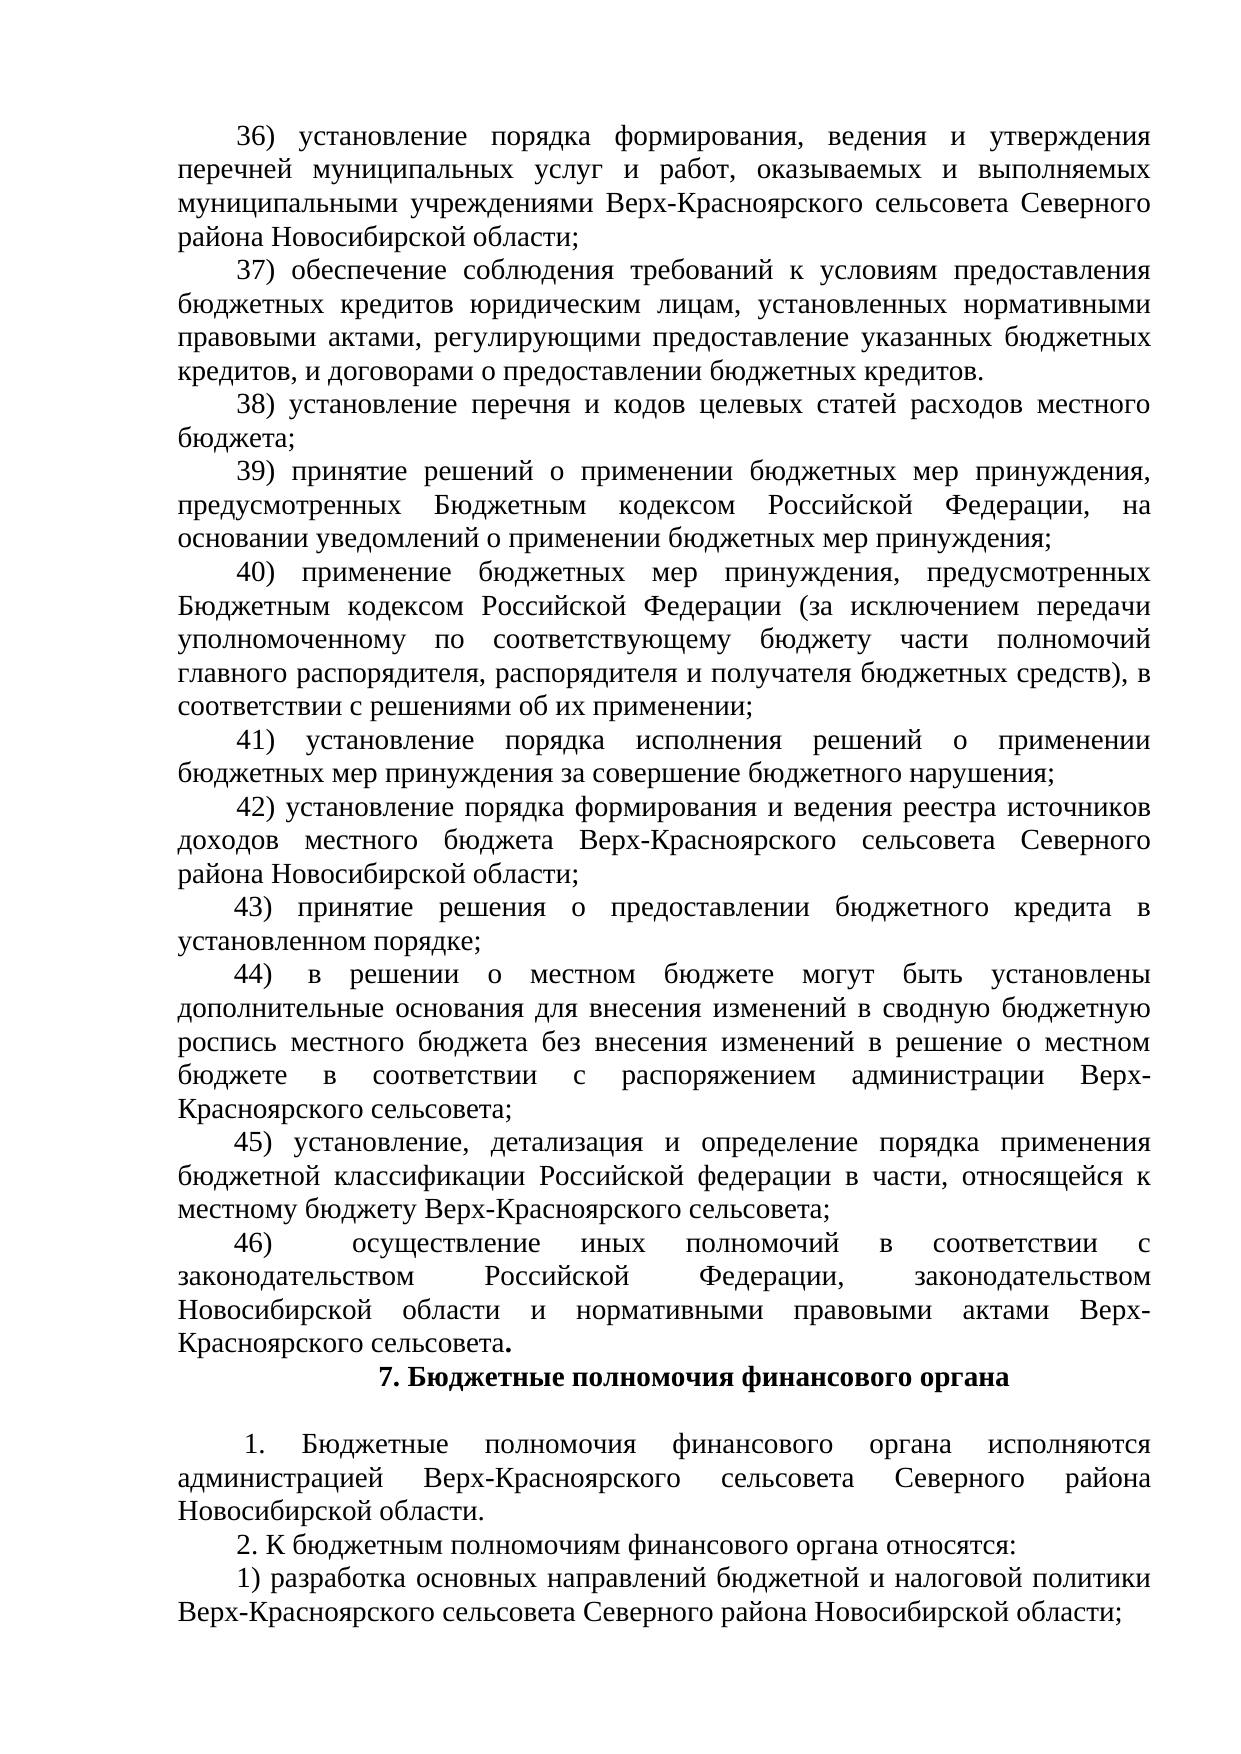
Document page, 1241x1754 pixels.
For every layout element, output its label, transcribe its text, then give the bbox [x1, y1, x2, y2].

text 46) осуществление иных полномочий в соответствии с законодательством Российской Федерации, законодательством Новосибирской области и нормативными правовыми актами Верх-Красноярского сельсовета. [177, 1225, 1152, 1359]
text 1) разработка основных направлений бюджетной и налоговой политики Верх-Красноярского сельсовета Северного района Новосибирской области; [177, 1560, 1152, 1627]
text 43) принятие решения о предоставлении бюджетного кредита в установленном порядке; [177, 889, 1152, 957]
text 38) установление перечня и кодов целевых статей расходов местного бюджета; [177, 386, 1152, 453]
text 39) принятие решений о применении бюджетных мер принуждения, предусмотренных Бюджетным кодексом Российской Федерации, на основании уведомлений о применении бюджетных мер принуждения; [177, 453, 1152, 554]
text 45) установление, детализация и определение порядка применения бюджетной классификации Российской федерации в части, относящейся к местному бюджету Верх-Красноярского сельсовета; [177, 1124, 1152, 1225]
text 7. Бюджетные полномочия финансового органа [177, 1359, 1152, 1393]
text 37) обеспечение соблюдения требований к условиям предоставления бюджетных кредитов юридическим лицам, установленных нормативными правовыми актами, регулирующими предоставление указанных бюджетных кредитов, и договорами о предоставлении бюджетных кредитов. [177, 252, 1152, 386]
text 2. К бюджетным полномочиям финансового органа относятся: [177, 1527, 1152, 1560]
text 40) применение бюджетных мер принуждения, предусмотренных Бюджетным кодексом Российской Федерации (за исключением передачи уполномоченному по соответствующему бюджету части полномочий главного распорядителя, распорядителя и получателя бюджетных средств), в соответствии с решениями об их применении; [177, 554, 1152, 722]
text 42) установление порядка формирования и ведения реестра источников доходов местного бюджета Верх-Красноярского сельсовета Северного района Новосибирской области; [177, 789, 1152, 889]
text 1. Бюджетные полномочия финансового органа исполняются администрацией Верх-Красноярского сельсовета Северного района Новосибирской области. [177, 1426, 1152, 1527]
text 44) в решении о местном бюджете могут быть установлены дополнительные основания для внесения изменений в сводную бюджетную роспись местного бюджета без внесения изменений в решение о местном бюджете в соответствии с распоряжением администрации Верх-Красноярского сельсовета; [177, 957, 1152, 1124]
text 41) установление порядка исполнения решений о применении бюджетных мер принуждения за совершение бюджетного нарушения; [177, 722, 1152, 789]
text 36) установление порядка формирования, ведения и утверждения перечней муниципальных услуг и работ, оказываемых и выполняемых муниципальными учреждениями Верх-Красноярского сельсовета Северного района Новосибирской области; [177, 118, 1152, 252]
